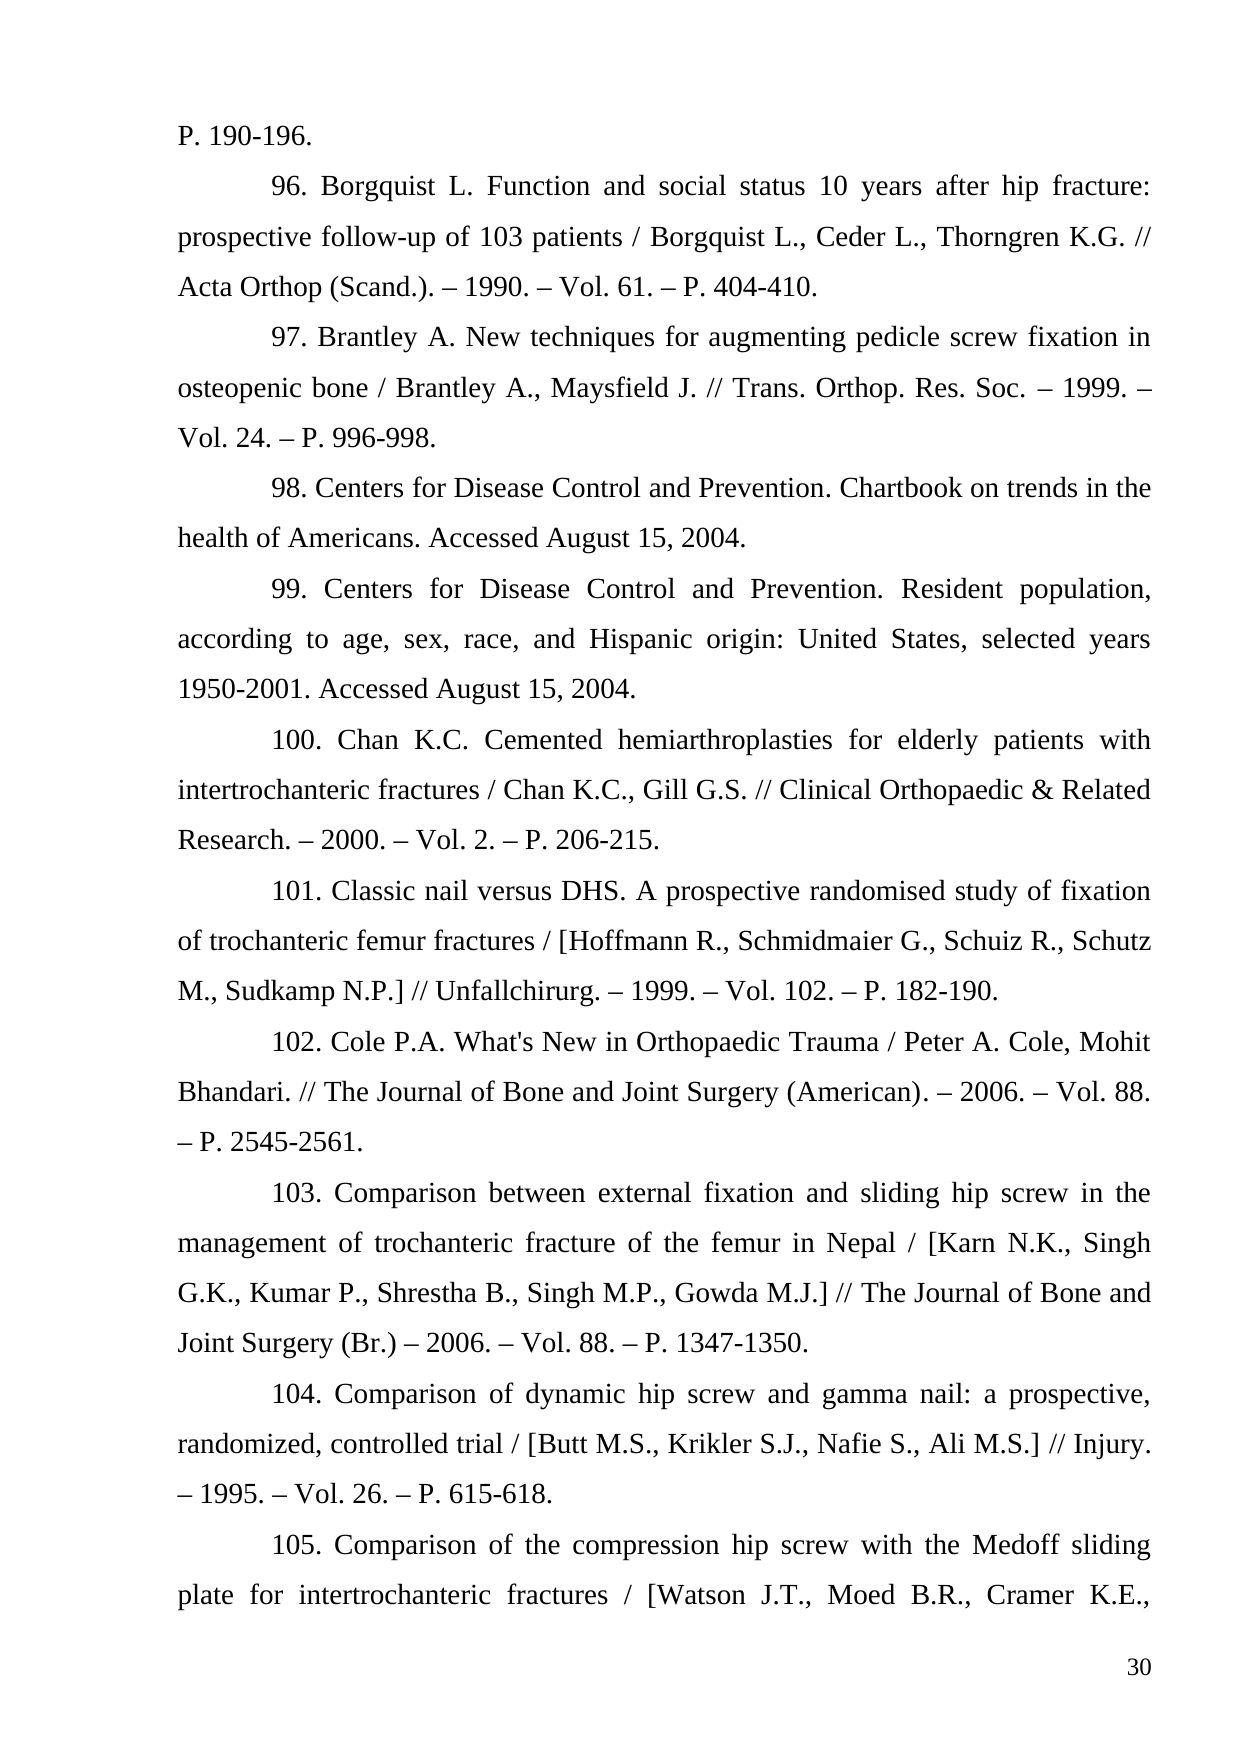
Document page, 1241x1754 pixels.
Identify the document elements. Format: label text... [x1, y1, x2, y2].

text 97. Brantley A. New techniques for augmenting pedicle screw fixation in osteopenic bone / Brantley A., Maysfield J. // Trans. Orthop. Res. Soc. – 1999. – Vol. 24. – P. 996-998. [177, 319, 1152, 453]
text 103. Comparison between external fixation and sliding hip screw in the management of trochanteric fracture of the femur in Nepal / [Karn N.K., Singh G.K., Kumar P., Shrestha B., Singh M.P., Gowda M.J.] // The Journal of Bone and Joint Surgery (Br.) – 2006. – Vol. 88. – P. 1347-1350. [177, 1175, 1152, 1359]
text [177, 1527, 1152, 1611]
text 99. Centers for Disease Control and Prevention. Resident population, according to age, sex, race, and Hispanic origin: United States, selected years 1950-2001. Accessed August 15, 2004. [177, 571, 1152, 705]
text 96. Borgquist L. Function and social status 10 years after hip fracture: prospective follow-up of 103 patients / Borgquist L., Ceder L., Thorngren K.G. // Acta Orthop (Scand.). – 1990. – Vol. 61. – P. 404-410. [177, 168, 1152, 303]
text 101. Classic nail versus DHS. A prospective randomised study of fixation of trochanteric femur fractures / [Hoffmann R., Schmidmaier G., Schuiz R., Schutz M., Sudkamp N.P.] // Unfallchirurg. – 1999. – Vol. 102. – P. 182-190. [177, 873, 1152, 1007]
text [177, 118, 1152, 152]
text 102. Cole P.A. What's New in Orthopaedic Trauma / Peter A. Cole, Mohit Bhandari. // The Journal of Bone and Joint Surgery (American). – 2006. – Vol. 88. – P. 2545-2561. [177, 1024, 1152, 1158]
text 100. Chan K.C. Cemented hemiarthroplasties for elderly patients with intertrochanteric fractures / Chan K.C., Gill G.S. // Clinical Orthopaedic & Related Research. – 2000. – Vol. 2. – P. 206-215. [177, 722, 1152, 856]
text 98. Centers for Disease Control and Prevention. Chartbook on trends in the health of Americans. Accessed August 15, 2004. [177, 470, 1152, 554]
text 104. Comparison of dynamic hip screw and gamma nail: a prospective, randomized, controlled trial / [Butt M.S., Krikler S.J., Nafie S., Ali M.S.] // Injury. – 1995. – Vol. 26. – P. 615-618. [177, 1376, 1152, 1510]
